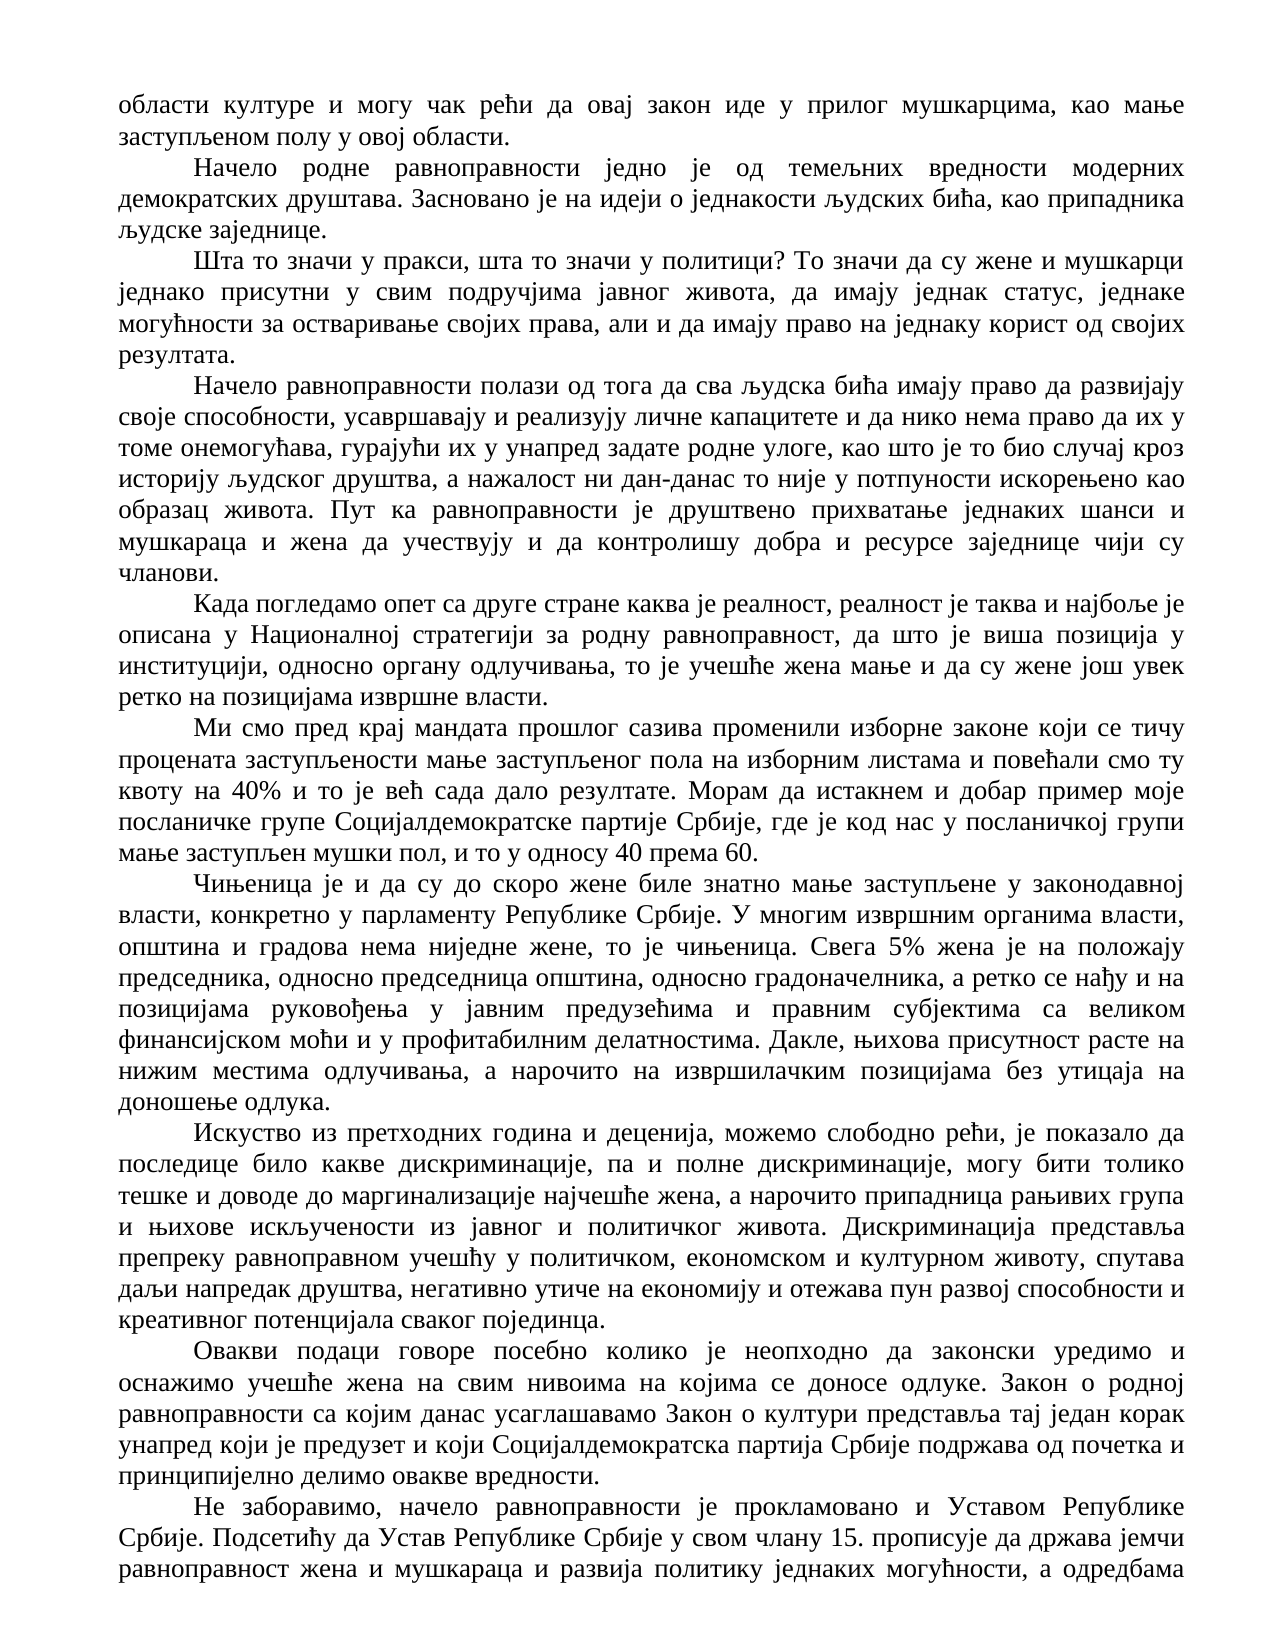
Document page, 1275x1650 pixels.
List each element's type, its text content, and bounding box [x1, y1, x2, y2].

text Овакви подаци говоре посебно колико је неопходно да законски уредимо и оснажимо учешће жена на свим нивоима на којима се доносе одлуке. Закон о родној равноправности са којим данас усаглашавамо Закон о култури представља тај један корак унапред који је предузет и који Социјалдемократска партија Србије подржава од почетка и принципијелно делимо овакве вредности. [118, 1334, 1186, 1490]
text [118, 1490, 1186, 1584]
text Начело равноправности полази од тога да сва људска бића имају право да развијају своје способности, усавршавају и реализују личне капацитете и да нико нема право да их у томе онемогућава, гурајући их у унапред задате родне улоге, као што је то био случај кроз историју људског друштва, а нажалост ни дан-данас то није у потпуности искорењено као образац живота. Пут ка равноправности је друштвено прихватање једнаких шанси и мушкараца и жена да учествују и да контролишу добра и ресурсе заједнице чији су чланови. [118, 369, 1186, 587]
text Искуство из претходних година и деценија, можемо слободно рећи, је показало да последице било какве дискриминације, па и полне дискриминације, могу бити толико тешке и доводе до маргинализације најчешће жена, а нарочито припадница рањивих група и њихове искључености из јавног и политичког живота. Дискриминација представља препреку равноправном учешћу у политичком, економском и културном животу, спутава даљи напредак друштва, негативно утиче на економију и отежава пун развој способности и креативног потенцијала сваког појединца. [118, 1116, 1186, 1334]
text Када погледамо опет са друге стране каква је реалност, реалност је таква и најбоље је описана у Националној стратегији за родну равноправност, да што је виша позиција у институцији, односно органу одлучивања, то је учешће жена мање и да су жене још увек ретко на позицијама извршне власти. [118, 587, 1186, 712]
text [118, 89, 1186, 151]
text Начело родне равноправности једно је од темељних вредности модерних демократских друштава. Засновано је на идеји о једнакости људских бића, као припадника људске заједнице. [118, 151, 1186, 244]
text Шта то значи у пракси, шта то значи у политици? То значи да су жене и мушкарци једнако присутни у свим подручјима јавног живота, да имају једнак статус, једнаке могућности за остваривање својих права, али и да имају право на једнаку корист од својих резултата. [118, 244, 1186, 369]
text Чињеница је и да су до скоро жене биле знатно мање заступљене у законодавној власти, конкретно у парламенту Републике Србије. У многим извршним органима власти, општина и градова нема ниједне жене, то је чињеница. Свега 5% жена је на положају председника, односно председница општина, односно градоначелника, а ретко се нађу и на позицијама руковођења у јавним предузећима и правним субјектима са великом финансијском моћи и у профитабилним делатностима. Дакле, њихова присутност расте на нижим местима одлучивања, а нарочито на извршилачким позицијама без утицаја на доношење одлука. [118, 867, 1186, 1116]
text Ми смо пред крај мандата прошлог сазива променили изборне законе који се тичу процената заступљености мање заступљеног пола на изборним листама и повећали смо ту квоту на 40% и то је већ сада дало резултате. Морам да истакнем и добар пример моје посланичке групе Социјалдемократске партије Србије, где је код нас у посланичкој групи мање заступљен мушки пол, и то у односу 40 према 60. [118, 712, 1186, 867]
